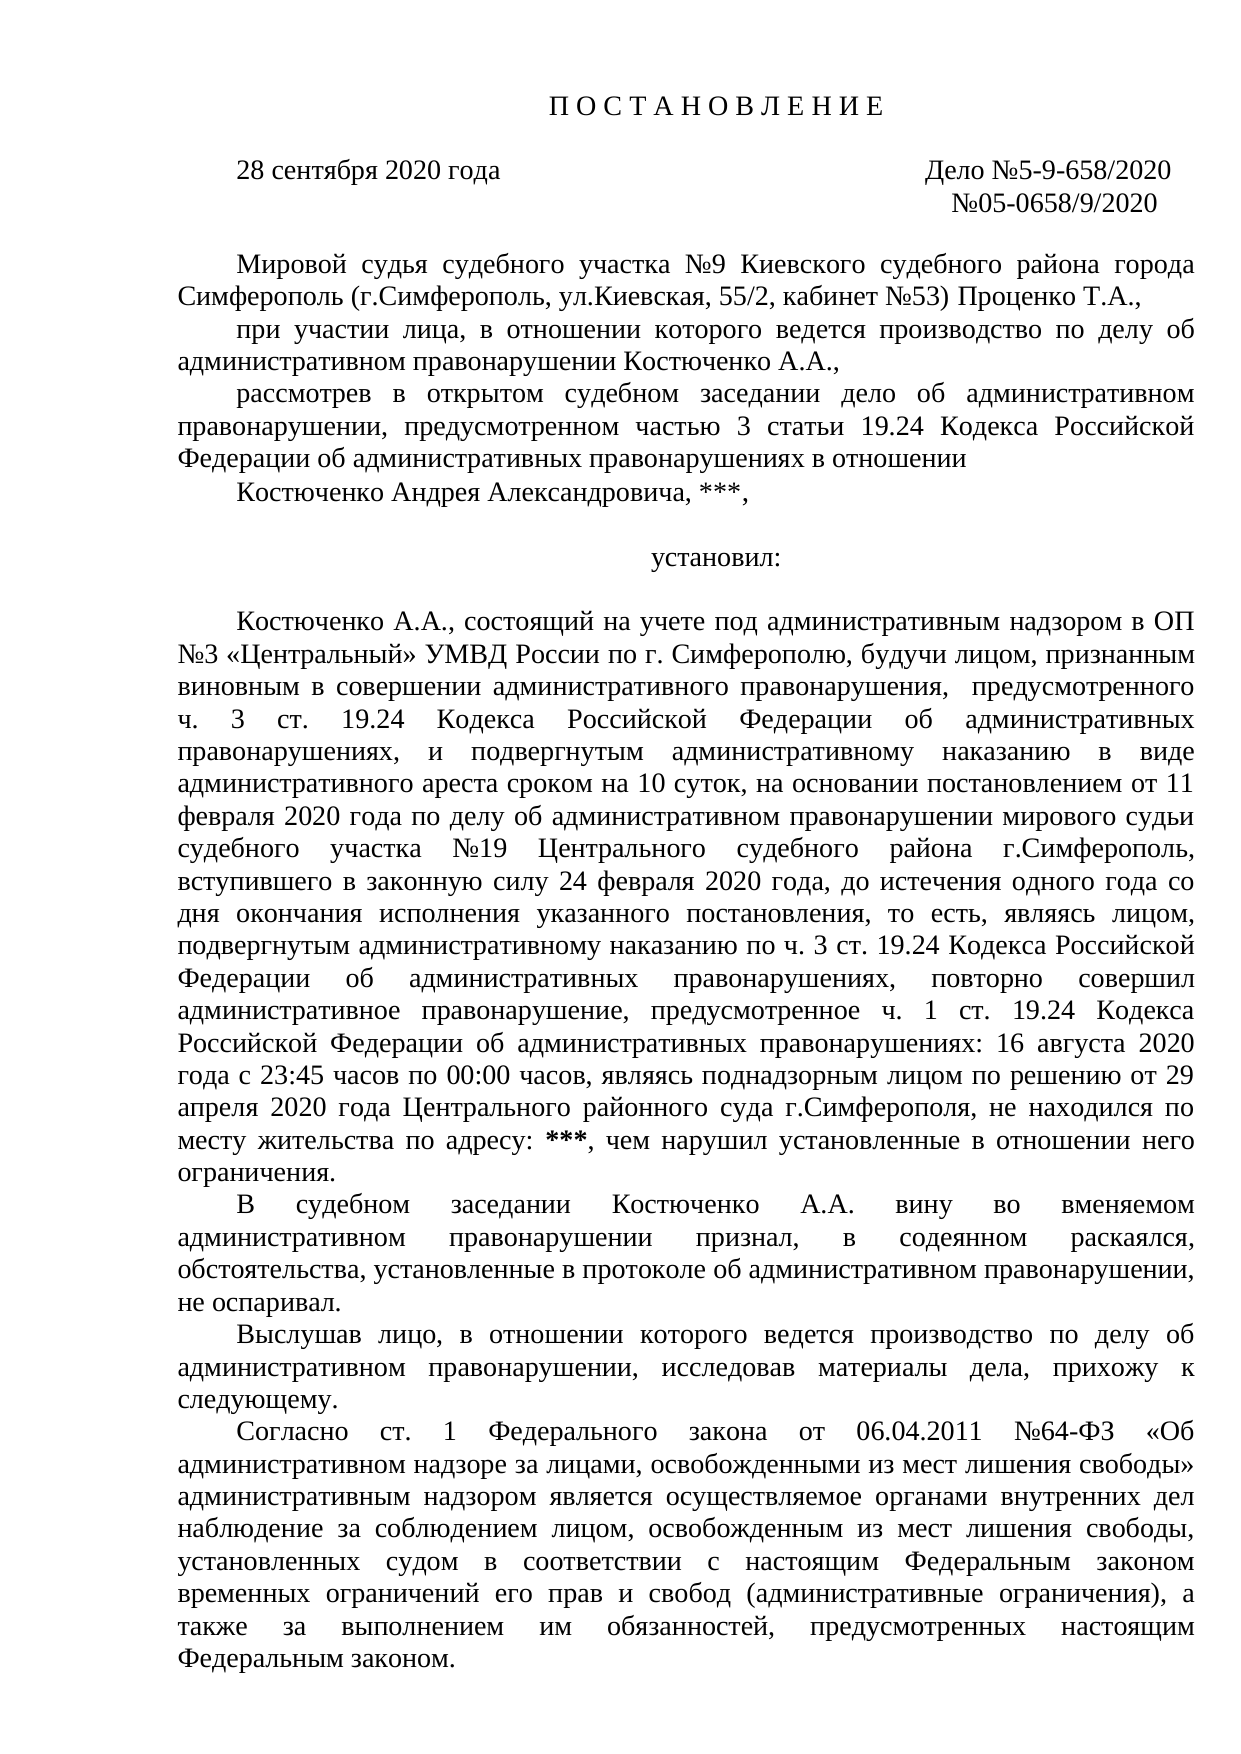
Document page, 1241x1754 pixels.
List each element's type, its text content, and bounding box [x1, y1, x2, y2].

text установил: [177, 540, 1196, 572]
text при участии лица, в отношении которого ведется производство по делу об административном правонарушении Костюченко А.А., [177, 312, 1196, 377]
subtitle Выслушав лицо, в отношении которого ведется производство по делу об административном правонарушении, исследовав материалы дела, прихожу к следующему. [177, 1317, 1196, 1414]
text рассмотрев в открытом судебном заседании дело об административном правонарушении, предусмотренном частью 3 статьи 19.24 Кодекса Российской Федерации об административных правонарушениях в отношении [177, 377, 1196, 474]
text 28 сентября 2020 года Дело №5-9-658/2020 [177, 153, 1196, 186]
title П О С Т А Н О В Л Е Н И Е [177, 89, 1196, 121]
subtitle Костюченко А.А., состоящий на учете под административным надзором в ОП №3 «Центральный» УМВД России по г. Симферополю, будучи лицом, признанным виновным в совершении административного правонарушения, предусмотренного ч. 3 ст. 19.24 Кодекса Российской Федерации об административных правонарушениях, и подвергнутым административному наказанию в виде административного ареста сроком на 10 суток, на основании постановлением от 11 февраля 2020 года по делу об административном правонарушении мирового судьи судебного участка №19 Центрального судебного района г.Симферополь, вступившего в законную силу 24 февраля 2020 года, до истечения одного года со дня окончания исполнения указанного постановления, то есть, являясь лицом, подвергнутым административному наказанию по ч. 3 ст. 19.24 Кодекса Российской Федерации об административных правонарушениях, повторно совершил административное правонарушение, предусмотренное ч. 1 ст. 19.24 Кодекса Российской Федерации об административных правонарушениях: 16 августа 2020 года с 23:45 часов по 00:00 часов, являясь поднадзорным лицом по решению от 29 апреля 2020 года Центрального районного суда г.Симферополя, не находился по месту жительства по адресу: ***, чем нарушил установленные в отношении него ограничения. [177, 604, 1196, 1188]
text №05-0658/9/2020 [177, 186, 1196, 218]
text Костюченко Андрея Александровича, ***, [177, 474, 1196, 507]
subtitle Согласно ст. 1 Федерального закона от 06.04.2011 №64-ФЗ «Об административном надзоре за лицами, освобожденными из мест лишения свободы» административным надзором является осуществляемое органами внутренних дел наблюдение за соблюдением лицом, освобожденным из мест лишения свободы, установленных судом в соответствии с настоящим Федеральным законом временных ограничений его прав и свобод (административные ограничения), а также за выполнением им обязанностей, предусмотренных настоящим Федеральным законом. [177, 1414, 1196, 1673]
text Мировой судья судебного участка №9 Киевского судебного района города Симферополь (г.Симферополь, ул.Киевская, 55/2, кабинет №53) Проценко Т.А., [177, 247, 1196, 312]
subtitle В судебном заседании Костюченко А.А. вину во вменяемом административном правонарушении признал, в содеянном раскаялся, обстоятельства, установленные в протоколе об административном правонарушении, не оспаривал. [177, 1188, 1196, 1317]
